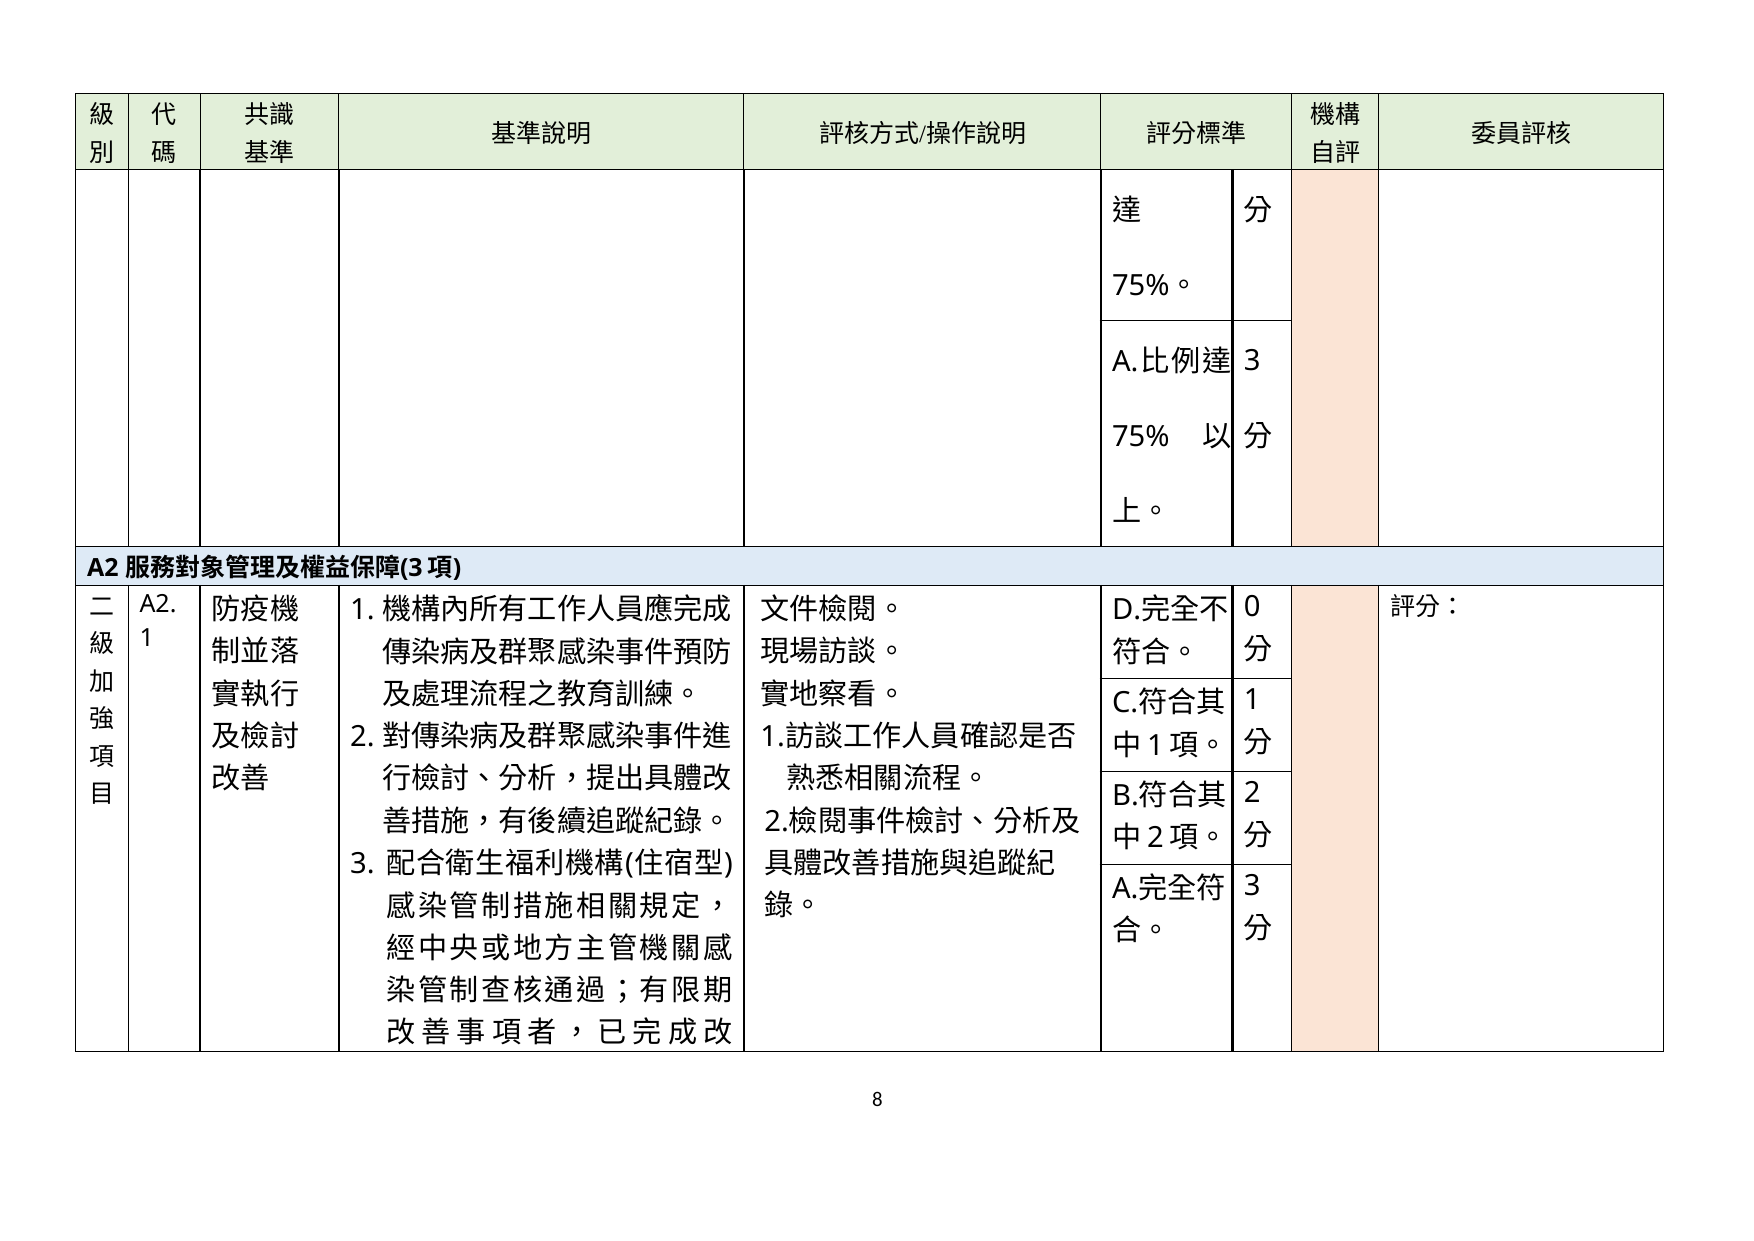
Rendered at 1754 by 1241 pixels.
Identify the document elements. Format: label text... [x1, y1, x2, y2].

table_header 級別 [76, 94, 128, 169]
table_header 機構自評 [1292, 94, 1378, 169]
table_header 委員評核 [1379, 94, 1663, 169]
table_header 代碼 [129, 94, 200, 169]
table_header 評核方式/操作說明 [744, 94, 1100, 169]
table_cell 二級加強項目 [76, 586, 128, 1051]
table_header 共識 基準 [201, 94, 338, 169]
table_cell B.符合其中2項。 [1102, 772, 1231, 863]
table_cell 0分 [1234, 586, 1291, 678]
table_cell D.完全不符合。 [1102, 586, 1231, 678]
table_cell 3分 [1234, 865, 1291, 1051]
table_cell C.符合其中1項。 [1102, 679, 1231, 771]
table_cell [1292, 586, 1378, 1051]
table_cell A2.1 [129, 586, 199, 1051]
table_header 基準說明 [339, 94, 743, 169]
table_cell A2 服務對象管理及權益保障(3項) [76, 547, 1663, 585]
table_cell 2分 [1234, 170, 1291, 320]
table_cell B.比例未達75%。 [1102, 170, 1231, 320]
table_cell A.完全符合。 [1102, 865, 1231, 1051]
table_cell 1分 [1234, 679, 1291, 771]
table_cell 3分 [1234, 321, 1291, 546]
table_header 評分標準 [1101, 94, 1291, 169]
table_cell A.比例達75%以上。 [1102, 321, 1231, 546]
table_cell 文件檢閱。 現場訪談。 實地察看。 1.訪談工作人員確認是否熟悉相關流程。 2.檢閱事件檢討、分析及具體改善措施與追蹤紀錄。 [745, 586, 1100, 1051]
table_cell 機構內所有工作人員應完成傳染病及群聚感染事件預防及處理流程之教育訓練。 對傳染病及群聚感染事件進行檢討、分析，提出具體改善措施，有後續追蹤紀錄。 配合衛生福利機構(住宿型)感染管制措施相關規定，經中央或地方主管機關感染管制查核通過；有限期改善事項者，已完成改善。 ※下列4.至7.為試評（本年度免計分，列為明年度督考）： 4.訂有新興傳染病疫情或群聚感染事件發生之應變計畫，每年至少檢視修訂1次。 5.依規定繕造、提報流感疫苗等預防接種名冊，並配合政策施打疫苗；未施打疫苗者之原因，留有紀錄。 6.具有鼓勵服務對象與工作人員接種疫苗之策略。 7.符合公費流感疫苗接種資格之服務對象與工作人員，實際接受流感疫苗接種率達80%（排除經評估具接種禁忌症不宜接種者）。 [340, 586, 743, 1051]
table_cell 防疫機制並落實執行及檢討改善 [201, 586, 338, 1051]
table_cell 2分 [1234, 772, 1291, 863]
table_cell 評分： [1379, 586, 1663, 1051]
